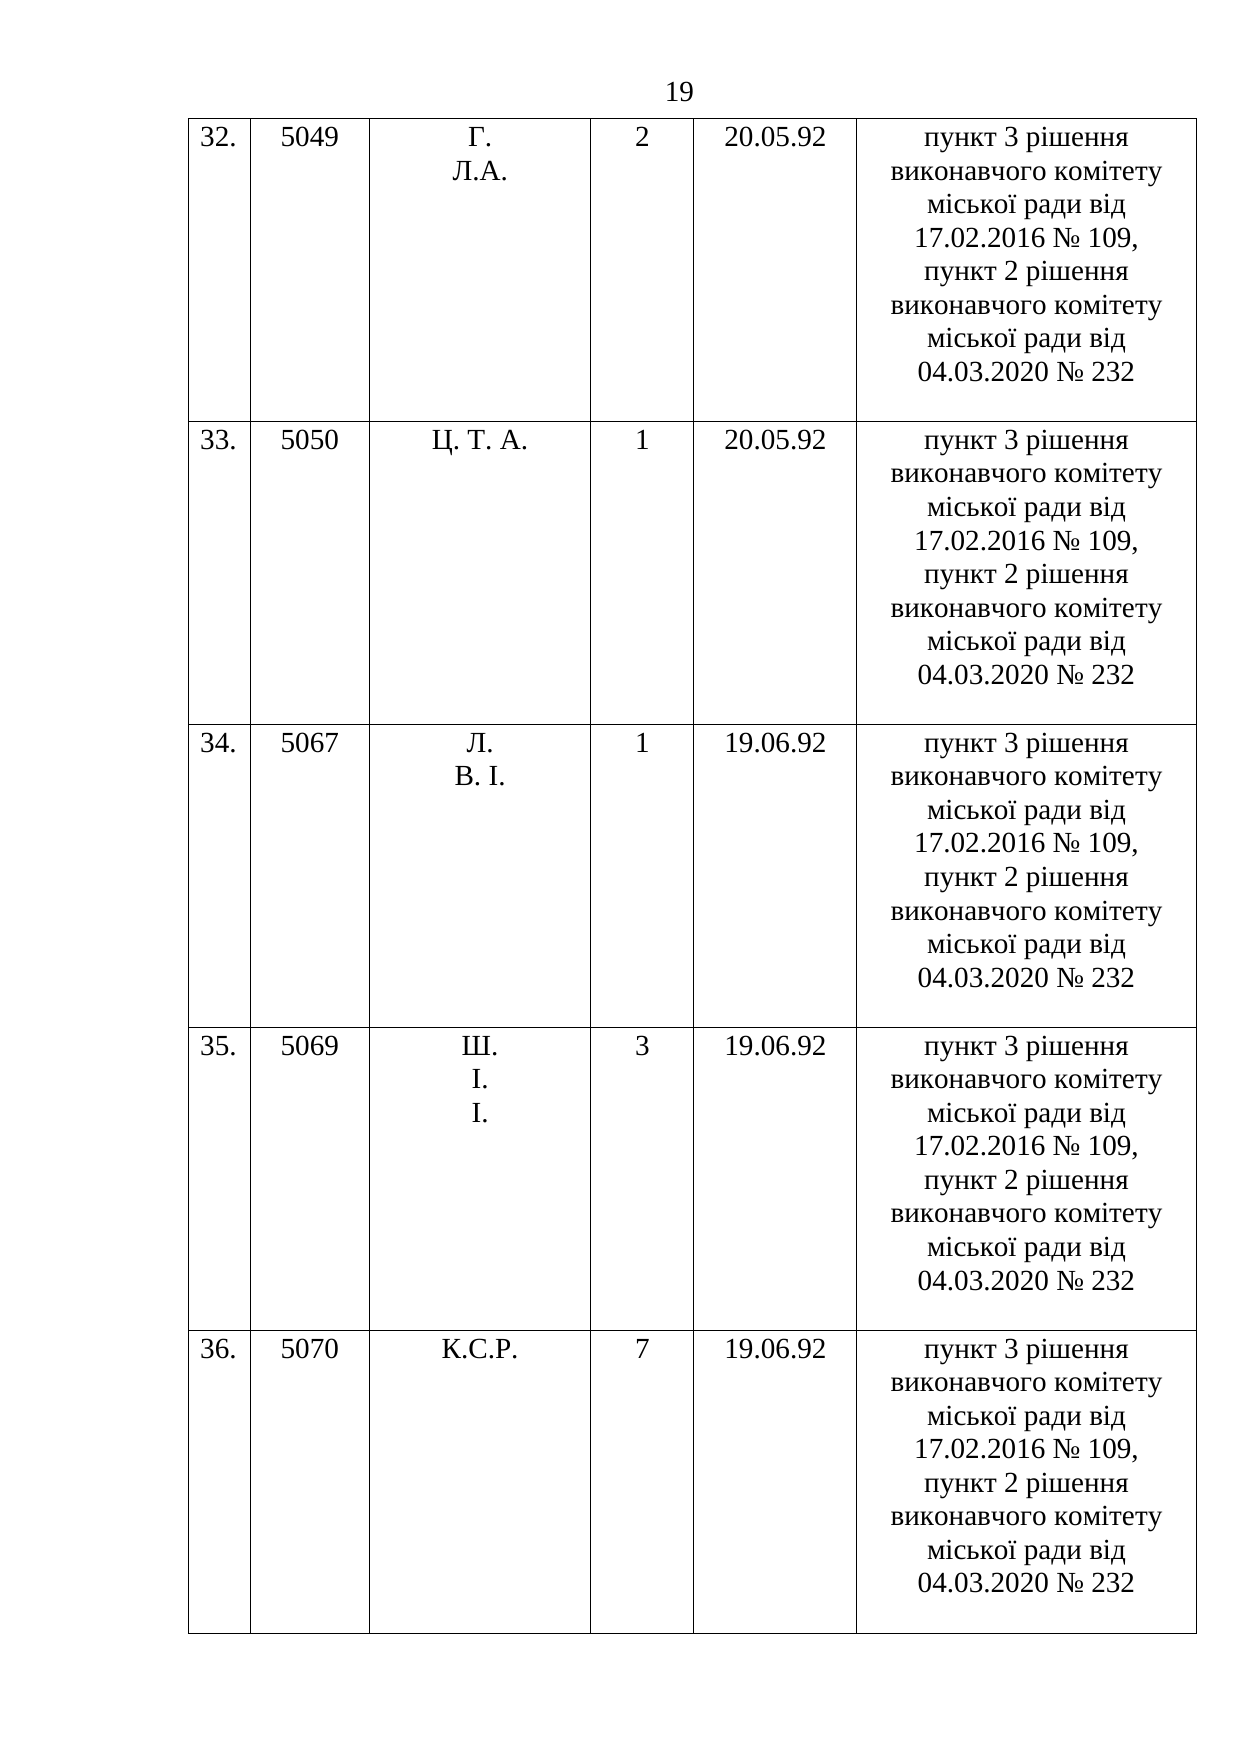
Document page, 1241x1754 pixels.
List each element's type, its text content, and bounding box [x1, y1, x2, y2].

table_cell 7 [591, 1331, 693, 1633]
table_cell Л. В. І. [370, 725, 590, 1027]
table_cell 20.05.92 [694, 119, 856, 421]
table_cell Ц. Т. А. [370, 422, 590, 724]
table_cell 5049 [251, 119, 369, 421]
table_cell 5067 [251, 725, 369, 1027]
table_cell Ш. І. І. [370, 1028, 590, 1330]
table_cell [189, 119, 250, 421]
table_cell [189, 1331, 250, 1633]
table_cell 19.06.92 [694, 725, 856, 1027]
table_cell [189, 725, 250, 1027]
table_cell 19.06.92 [694, 1028, 856, 1330]
table_cell К.С.Р. [370, 1331, 590, 1633]
table_cell 5069 [251, 1028, 369, 1330]
table_cell 3 [591, 1028, 693, 1330]
table_cell 1 [591, 422, 693, 724]
table_cell пункт 3 рішення виконавчого комітету міської ради від 17.02.2016 № 109, пункт 2 рішення виконавчого комітету міської ради від 04.03.2020 № 232 [857, 1028, 1196, 1330]
table_cell Г. Л.А. [370, 119, 590, 421]
table_cell 1 [591, 725, 693, 1027]
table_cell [857, 119, 1196, 421]
table_cell 5070 [251, 1331, 369, 1633]
table_cell [189, 1028, 250, 1330]
table_cell 2 [591, 119, 693, 421]
table_cell [189, 422, 250, 724]
table_cell 20.05.92 [694, 422, 856, 724]
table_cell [857, 1331, 1196, 1633]
table_cell пункт 3 рішення виконавчого комітету міської ради від 17.02.2016 № 109, пункт 2 рішення виконавчого комітету міської ради від 04.03.2020 № 232 [857, 422, 1196, 724]
table_cell пункт 3 рішення виконавчого комітету міської ради від 17.02.2016 № 109, пункт 2 рішення виконавчого комітету міської ради від 04.03.2020 № 232 [857, 725, 1196, 1027]
table_cell 5050 [251, 422, 369, 724]
table_cell 19.06.92 [694, 1331, 856, 1633]
